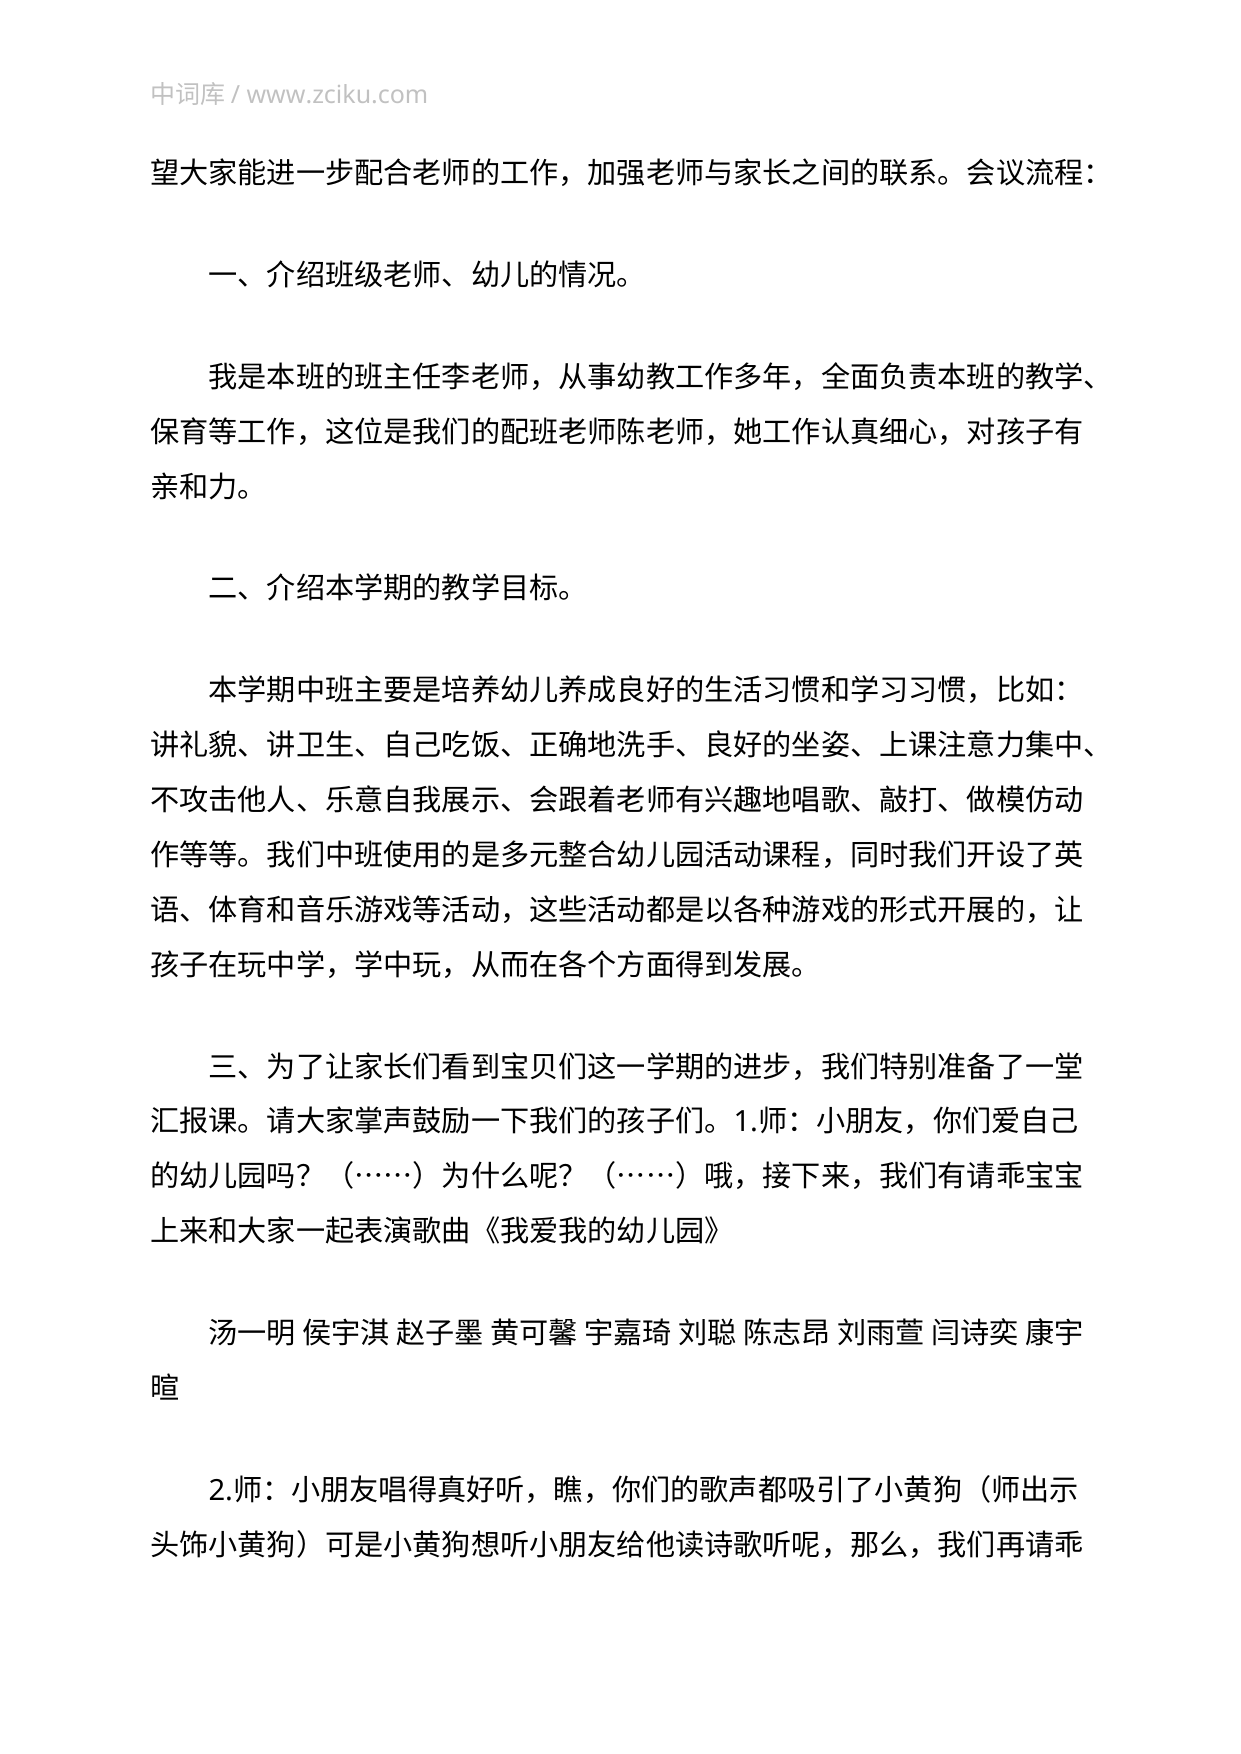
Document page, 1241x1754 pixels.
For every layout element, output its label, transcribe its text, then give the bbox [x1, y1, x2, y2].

text 二、介绍本学期的教学目标。 [150, 565, 1090, 607]
text 我是本班的班主任李老师，从事幼教工作多年，全面负责本班的教学、保育等工作，这位是我们的配班老师陈老师，她工作认真细心，对孩子有亲和力。 [150, 353, 1090, 506]
text 三、为了让家长们看到宝贝们这一学期的进步，我们特别准备了一堂汇报课。请大家掌声鼓励一下我们的孩子们。1.师：小朋友，你们爱自己的幼儿园吗？（……）为什么呢？（……）哦，接下来，我们有请乖宝宝上来和大家一起表演歌曲《我爱我的幼儿园》 [150, 1043, 1090, 1250]
text 一、介绍班级老师、幼儿的情况。 [150, 252, 1090, 294]
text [150, 1466, 1090, 1564]
text 汤一明 侯宇淇 赵子墨 黄可馨 宇嘉琦 刘聪 陈志昂 刘雨萱 闫诗奕 康宇暄 [150, 1310, 1090, 1407]
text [150, 150, 1090, 192]
text 本学期中班主要是培养幼儿养成良好的生活习惯和学习习惯，比如：讲礼貌、讲卫生、自己吃饭、正确地洗手、良好的坐姿、上课注意力集中、不攻击他人、乐意自我展示、会跟着老师有兴趣地唱歌、敲打、做模仿动作等等。我们中班使用的是多元整合幼儿园活动课程，同时我们开设了英语、体育和音乐游戏等活动，这些活动都是以各种游戏的形式开展的，让孩子在玩中学，学中玩，从而在各个方面得到发展。 [150, 667, 1090, 984]
